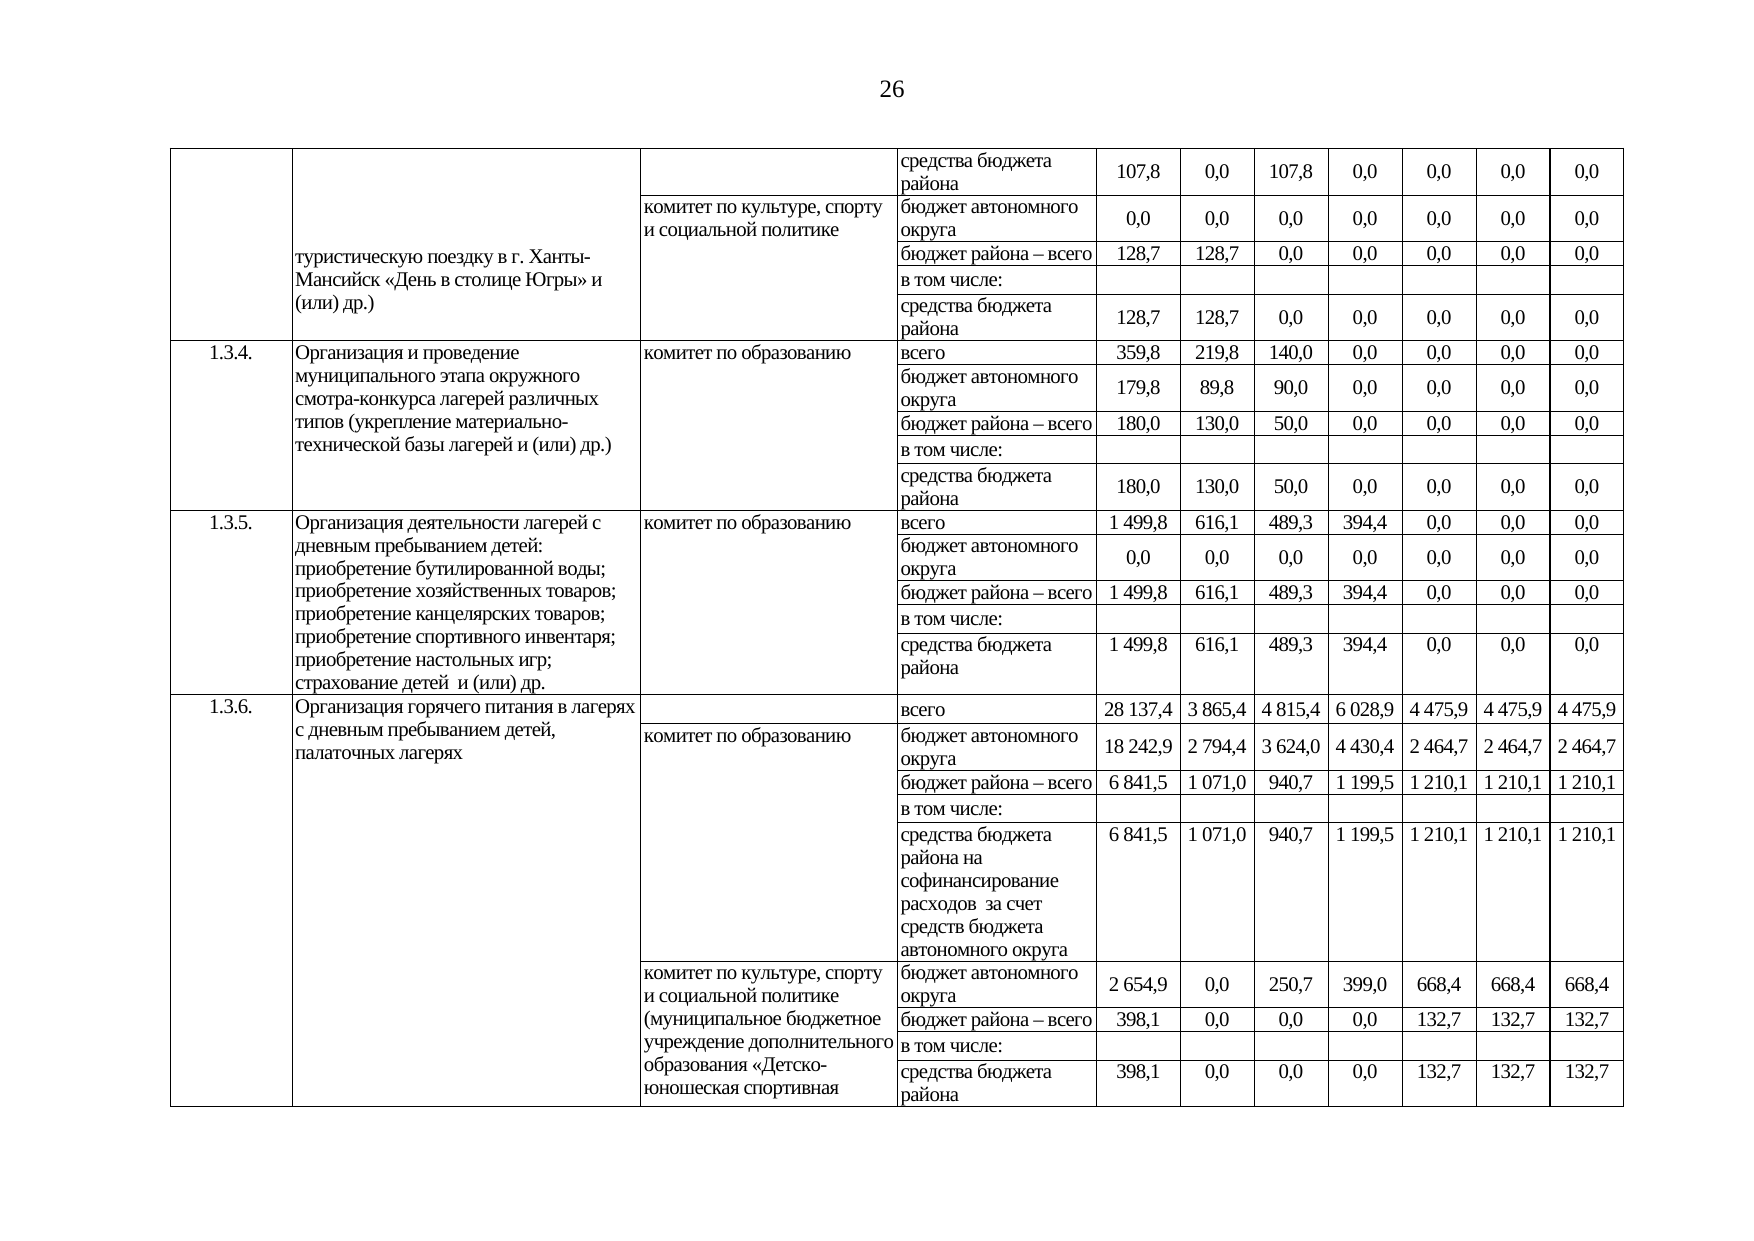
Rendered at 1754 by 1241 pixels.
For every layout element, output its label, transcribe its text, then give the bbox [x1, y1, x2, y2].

table_cell [1329, 795, 1402, 822]
table_cell 1 499,8 [1097, 581, 1180, 604]
table_cell 0,0 [1403, 535, 1476, 580]
table_cell в том числе: [898, 1032, 1096, 1059]
table_cell бюджет района – всего [898, 771, 1096, 794]
table_cell 0,0 [1329, 149, 1402, 194]
table_cell 0,0 [1551, 365, 1623, 411]
table_cell 28 137,4 [1097, 695, 1180, 723]
table_cell [1329, 266, 1402, 293]
table_cell 0,0 [1403, 242, 1476, 265]
table_cell 132,7 [1477, 1061, 1549, 1106]
table_cell 1 499,8 [1097, 634, 1180, 694]
table_cell [1255, 605, 1328, 633]
table_cell [1477, 1032, 1549, 1059]
table_cell 0,0 [1255, 242, 1328, 265]
table_cell 0,0 [1551, 412, 1623, 435]
table_cell [1255, 266, 1328, 293]
table_cell 0,0 [1403, 149, 1476, 194]
table_cell [1403, 605, 1476, 633]
table_cell 2 654,9 [1097, 962, 1180, 1007]
table_cell 128,7 [1181, 242, 1254, 265]
table_cell 0,0 [1477, 196, 1549, 241]
table_cell 0,0 [1181, 535, 1254, 580]
table_cell [1551, 436, 1623, 463]
table_cell 0,0 [1403, 581, 1476, 604]
table_cell 4 815,4 [1255, 695, 1328, 723]
table_cell 1 071,0 [1181, 771, 1254, 794]
table_cell всего [898, 695, 1096, 723]
table_cell 0,0 [1551, 634, 1623, 694]
table_cell 0,0 [1477, 464, 1549, 510]
table_cell 3 865,4 [1181, 695, 1254, 723]
table_cell 0,0 [1329, 196, 1402, 241]
table_cell 0,0 [1255, 1008, 1328, 1031]
table_cell 616,1 [1181, 511, 1254, 534]
table_cell 0,0 [1403, 634, 1476, 694]
table_cell 1 210,1 [1403, 771, 1476, 794]
table_cell [641, 695, 897, 723]
table_cell средства бюджета района [898, 149, 1096, 194]
table_cell 250,7 [1255, 962, 1328, 1007]
table_cell 0,0 [1403, 511, 1476, 534]
table_cell 0,0 [1477, 242, 1549, 265]
table_cell 0,0 [1329, 464, 1402, 510]
table_cell [1329, 1032, 1402, 1059]
table_cell 0,0 [1477, 341, 1549, 364]
table_cell 90,0 [1255, 365, 1328, 411]
table_cell всего [898, 511, 1096, 534]
table_cell [1403, 436, 1476, 463]
table_cell 0,0 [1329, 1061, 1402, 1106]
table_cell 0,0 [1477, 365, 1549, 411]
table_cell 130,0 [1181, 412, 1254, 435]
table_cell [1551, 266, 1623, 293]
table_cell 2 464,7 [1477, 724, 1549, 770]
table_cell [1097, 266, 1180, 293]
table_cell 0,0 [1255, 1061, 1328, 1106]
table_cell 0,0 [1181, 149, 1254, 194]
table_cell 0,0 [1181, 1061, 1254, 1106]
table_cell 89,8 [1181, 365, 1254, 411]
table_cell [1329, 605, 1402, 633]
table_cell 0,0 [1403, 295, 1476, 340]
table_cell 0,0 [1477, 581, 1549, 604]
table_cell 50,0 [1255, 464, 1328, 510]
table_cell [1097, 1032, 1180, 1059]
table_cell [1551, 1032, 1623, 1059]
table_cell бюджет района – всего [898, 581, 1096, 604]
table_cell 2 794,4 [1181, 724, 1254, 770]
table_cell [1255, 795, 1328, 822]
table_cell в том числе: [898, 795, 1096, 822]
table_cell 0,0 [1329, 295, 1402, 340]
table_cell 1 199,5 [1329, 823, 1402, 961]
table_cell [1097, 605, 1180, 633]
table_cell 616,1 [1181, 581, 1254, 604]
table_cell 0,0 [1551, 341, 1623, 364]
table_cell комитет по культуре, спорту и социальной политике [641, 196, 897, 340]
table_cell 0,0 [1329, 365, 1402, 411]
table_cell средства бюджета района [898, 634, 1096, 694]
table_cell [1097, 436, 1180, 463]
table_cell бюджет района – всего [898, 1008, 1096, 1031]
table_cell 140,0 [1255, 341, 1328, 364]
table_cell 0,0 [1477, 412, 1549, 435]
table_cell 668,4 [1403, 962, 1476, 1007]
table_cell 0,0 [1403, 341, 1476, 364]
table_cell 0,0 [1329, 242, 1402, 265]
table_cell 0,0 [1551, 581, 1623, 604]
table_cell 1.3.6. [171, 695, 292, 1106]
table_cell [1551, 605, 1623, 633]
table_cell 0,0 [1181, 196, 1254, 241]
table_cell 398,1 [1097, 1008, 1180, 1031]
table_cell 940,7 [1255, 771, 1328, 794]
table_cell 0,0 [1551, 242, 1623, 265]
table_cell 0,0 [1255, 295, 1328, 340]
table_cell 130,0 [1181, 464, 1254, 510]
table_cell 132,7 [1551, 1008, 1623, 1031]
table_cell 0,0 [1329, 1008, 1402, 1031]
table_cell [1181, 795, 1254, 822]
table_cell 0,0 [1403, 412, 1476, 435]
table_cell 132,7 [1551, 1061, 1623, 1106]
table_cell 1.3.5. [171, 511, 292, 694]
table_cell средства бюджета района [898, 464, 1096, 510]
table_cell бюджет района – всего [898, 412, 1096, 435]
table_cell 0,0 [1181, 1008, 1254, 1031]
table_cell [1477, 436, 1549, 463]
table_cell 107,8 [1255, 149, 1328, 194]
table_cell [1403, 1032, 1476, 1059]
table_cell 1 210,1 [1551, 771, 1623, 794]
table_cell в том числе: [898, 266, 1096, 293]
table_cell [898, 1061, 1096, 1106]
table_cell бюджет автономного округа [898, 196, 1096, 241]
table_cell 489,3 [1255, 511, 1328, 534]
table_cell бюджет района – всего [898, 242, 1096, 265]
table_cell 2 464,7 [1551, 724, 1623, 770]
table_cell 0,0 [1403, 365, 1476, 411]
table_cell 0,0 [1181, 962, 1254, 1007]
table_cell комитет по образованию [641, 511, 897, 694]
table_cell 0,0 [1551, 196, 1623, 241]
table_cell 399,0 [1329, 962, 1402, 1007]
table_cell 6 028,9 [1329, 695, 1402, 723]
table_cell 394,4 [1329, 634, 1402, 694]
table_cell 0,0 [1403, 196, 1476, 241]
table_cell 128,7 [1097, 242, 1180, 265]
table_cell 180,0 [1097, 412, 1180, 435]
table_cell 4 475,9 [1551, 695, 1623, 723]
table_cell 398,1 [1097, 1061, 1180, 1106]
table_cell в том числе: [898, 436, 1096, 463]
table_cell 6 841,5 [1097, 823, 1180, 961]
table_cell 0,0 [1551, 149, 1623, 194]
table_cell 50,0 [1255, 412, 1328, 435]
table_cell [1477, 795, 1549, 822]
table_cell 132,7 [1477, 1008, 1549, 1031]
table_cell 0,0 [1329, 535, 1402, 580]
table_cell [1477, 266, 1549, 293]
table_cell [1403, 795, 1476, 822]
table_cell 2 464,7 [1403, 724, 1476, 770]
table_cell 1 499,8 [1097, 511, 1180, 534]
table_cell 1 210,1 [1477, 823, 1549, 961]
table_cell 0,0 [1403, 464, 1476, 510]
table_cell 0,0 [1255, 196, 1328, 241]
table_cell 0,0 [1255, 535, 1328, 580]
table_cell [1181, 1032, 1254, 1059]
table_cell 940,7 [1255, 823, 1328, 961]
table_cell 1 210,1 [1551, 823, 1623, 961]
table_cell в том числе: [898, 605, 1096, 633]
table_cell [1551, 795, 1623, 822]
table_cell средства бюджета района на софинансирование расходов за счет средств бюджета автономного округа [898, 823, 1096, 961]
table_cell [1255, 1032, 1328, 1059]
table_cell 0,0 [1551, 464, 1623, 510]
table_cell 4 430,4 [1329, 724, 1402, 770]
table_cell 179,8 [1097, 365, 1180, 411]
table_cell 1 210,1 [1403, 823, 1476, 961]
table_cell 3 624,0 [1255, 724, 1328, 770]
table_cell 1 210,1 [1477, 771, 1549, 794]
table_cell бюджет автономного округа [898, 724, 1096, 770]
table_cell бюджет автономного округа [898, 962, 1096, 1007]
table_cell 359,8 [1097, 341, 1180, 364]
table_cell [1181, 266, 1254, 293]
table_cell 0,0 [1097, 535, 1180, 580]
table_cell 132,7 [1403, 1061, 1476, 1106]
table_cell 0,0 [1477, 535, 1549, 580]
table_cell средства бюджета района [898, 295, 1096, 340]
table_cell 489,3 [1255, 634, 1328, 694]
table_cell Организация деятельности лагерей с дневным пребыванием детей: приобретение бутилированной воды; приобретение хозяйственных товаров; приобретение канцелярских товаров; приобретение спортивного инвентаря; приобретение настольных игр; страхование детей и (или) др. [293, 511, 640, 694]
table_cell 0,0 [1477, 149, 1549, 194]
table_cell Организация горячего питания в лагерях с дневным пребыванием детей, палаточных лагерях [293, 695, 640, 1106]
table_cell 0,0 [1551, 511, 1623, 534]
table_cell [1477, 605, 1549, 633]
table_cell 668,4 [1477, 962, 1549, 1007]
table_cell 1 071,0 [1181, 823, 1254, 961]
table_cell [1097, 795, 1180, 822]
table_cell 4 475,9 [1403, 695, 1476, 723]
table_cell 128,7 [1181, 295, 1254, 340]
table_cell 107,8 [1097, 149, 1180, 194]
table_cell [1329, 436, 1402, 463]
table_cell Организация и проведение муниципального этапа окружного смотра-конкурса лагерей различных типов (укрепление материально-технической базы лагерей и (или) др.) [293, 341, 640, 510]
table_cell комитет по образованию [641, 724, 897, 961]
table_cell 180,0 [1097, 464, 1180, 510]
table_cell 132,7 [1403, 1008, 1476, 1031]
table_cell [1403, 266, 1476, 293]
table_cell 0,0 [1477, 295, 1549, 340]
table_cell 219,8 [1181, 341, 1254, 364]
table_cell 4 475,9 [1477, 695, 1549, 723]
table_cell бюджет автономного округа [898, 365, 1096, 411]
table_cell 128,7 [1097, 295, 1180, 340]
table_cell [1255, 436, 1328, 463]
table_cell комитет по образованию [641, 341, 897, 510]
table_cell [1181, 436, 1254, 463]
table_cell всего [898, 341, 1096, 364]
table_cell 616,1 [1181, 634, 1254, 694]
table_cell 0,0 [1477, 634, 1549, 694]
table_cell 1 199,5 [1329, 771, 1402, 794]
table_cell 1.3.4. [171, 341, 292, 510]
table_cell 394,4 [1329, 511, 1402, 534]
table_cell [1181, 605, 1254, 633]
table_cell комитет по культуре, спорту и социальной политике (муниципальное бюджетное учреждение дополнительного образования «Детско-юношеская спортивная школа Ханты-Мансийского района») [641, 962, 897, 1106]
table_cell 0,0 [1551, 295, 1623, 340]
table_cell 18 242,9 [1097, 724, 1180, 770]
table_cell 0,0 [1097, 196, 1180, 241]
table_cell 489,3 [1255, 581, 1328, 604]
table_cell 394,4 [1329, 581, 1402, 604]
table_cell 0,0 [1551, 535, 1623, 580]
table_cell 6 841,5 [1097, 771, 1180, 794]
table_cell 0,0 [1329, 412, 1402, 435]
table_cell 0,0 [1329, 341, 1402, 364]
table_cell бюджет автономного округа [898, 535, 1096, 580]
table_cell 0,0 [1477, 511, 1549, 534]
table_cell 668,4 [1551, 962, 1623, 1007]
